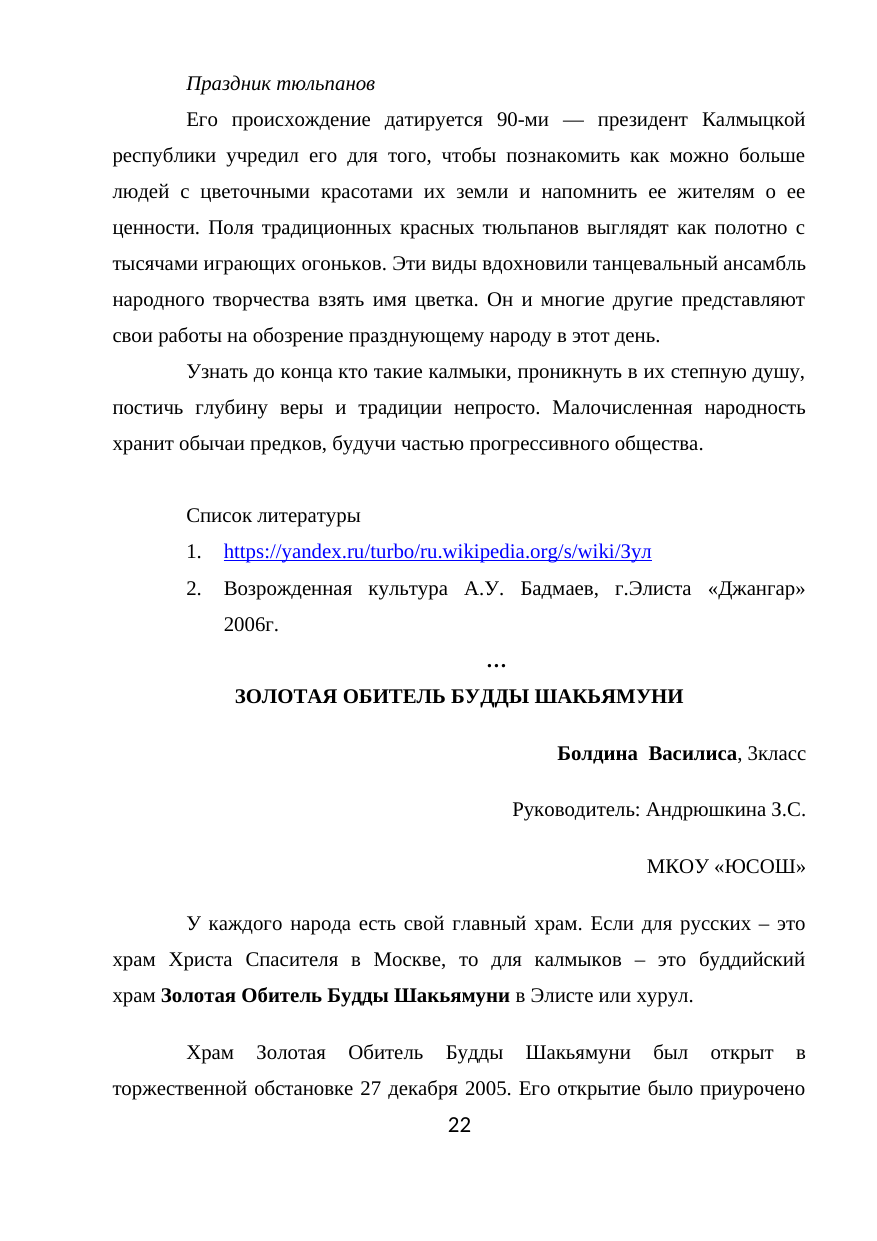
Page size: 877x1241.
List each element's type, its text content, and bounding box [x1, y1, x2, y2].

text … [112, 647, 806, 672]
text ЗОЛОТАЯ ОБИТЕЛЬ БУДДЫ ШАКЬЯМУНИ [112, 683, 806, 708]
list Возрожденная культура А.У. Бадмаев, г.Элиста «Джангар» 2006г. [186, 575, 806, 636]
text У каждого народа есть свой главный храм. Если для русских – это храм Христа Спасителя в Москве, то для калмыков – это буддийский храм Золотая Обитель Будды Шакьямуни в Элисте или хурул. [112, 911, 806, 1007]
text МКОУ «ЮСОШ» [112, 854, 806, 878]
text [112, 1040, 806, 1100]
text Его происхождение датируется 90-ми — президент Калмыцкой республики учредил его для того, чтобы познакомить как можно больше людей с цветочными красотами их земли и напомнить ее жителям о ее ценности. Поля традиционных красных тюльпанов выглядят как полотно с тысячами играющих огоньков. Эти виды вдохновили танцевальный ансамбль народного творчества взять имя цветка. Он и многие другие представляют свои работы на обозрение празднующему народу в этот день. [112, 107, 806, 347]
text Праздник тюльпанов [112, 71, 806, 95]
text Руководитель: Андрюшкина З.С. [112, 797, 806, 821]
list https://yandex.ru/turbo/ru.wikipedia.org/s/wiki/Зул [186, 539, 806, 563]
text Болдина Василиса, 3класс [112, 740, 806, 764]
text Узнать до конца кто такие калмыки, проникнуть в их степную душу, постичь глубину веры и традиции непросто. Малочисленная народность хранит обычаи предков, будучи частью прогрессивного общества. [112, 359, 806, 455]
text Список литературы [112, 503, 806, 527]
